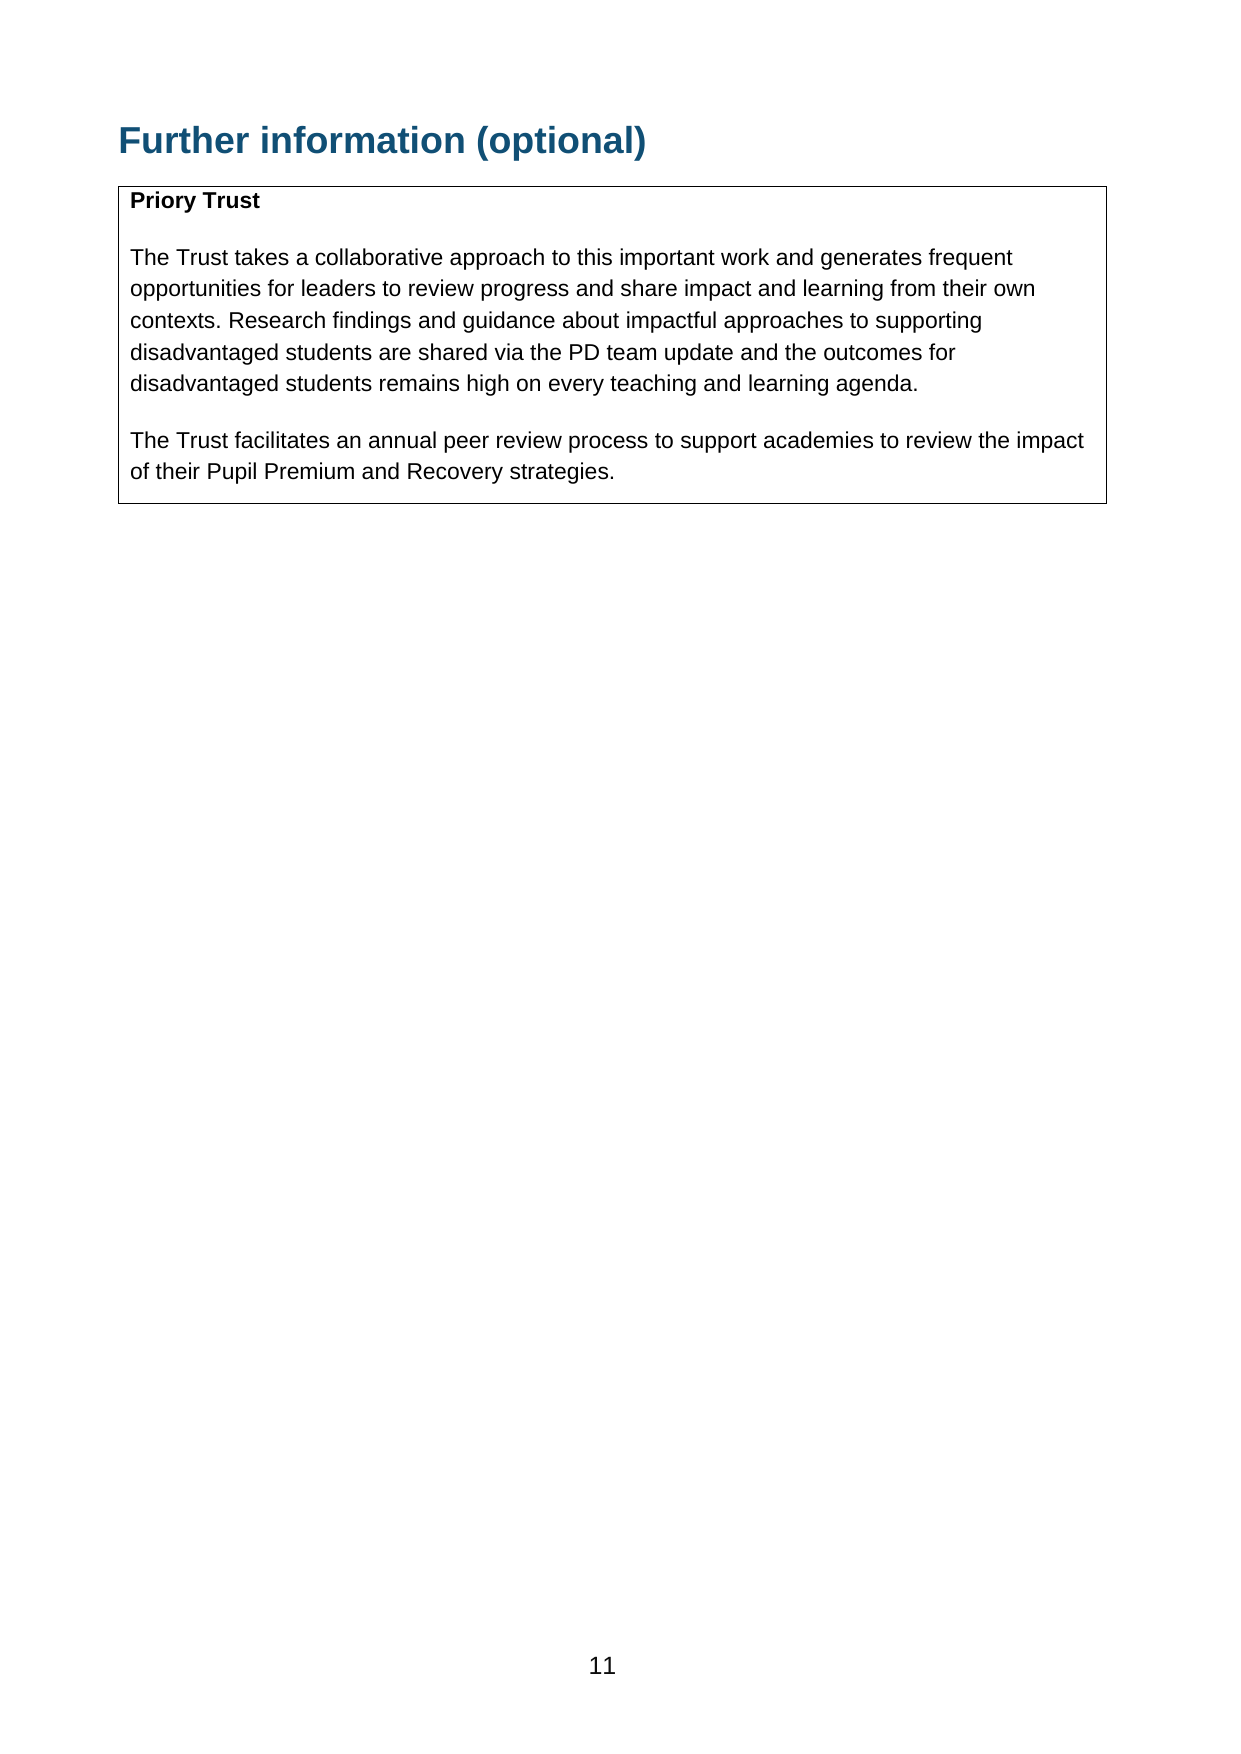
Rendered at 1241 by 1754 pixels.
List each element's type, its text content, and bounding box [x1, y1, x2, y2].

subtitle Further information (optional) [118, 118, 1107, 161]
table_header Priory Trust The Trust takes a collaborative approach to this important work and generates frequent opportunities for leaders to review progress and share impact and learning from their own contexts. Research findings and guidance about impactful approaches to supporting disadvantaged students are shared via the PD team update and the outcomes for disadvantaged students remains high on every teaching and learning agenda. The Trust facilitates an annual peer review process to support academies to review the impact of their Pupil Premium and Recovery strategies. [119, 187, 1106, 503]
